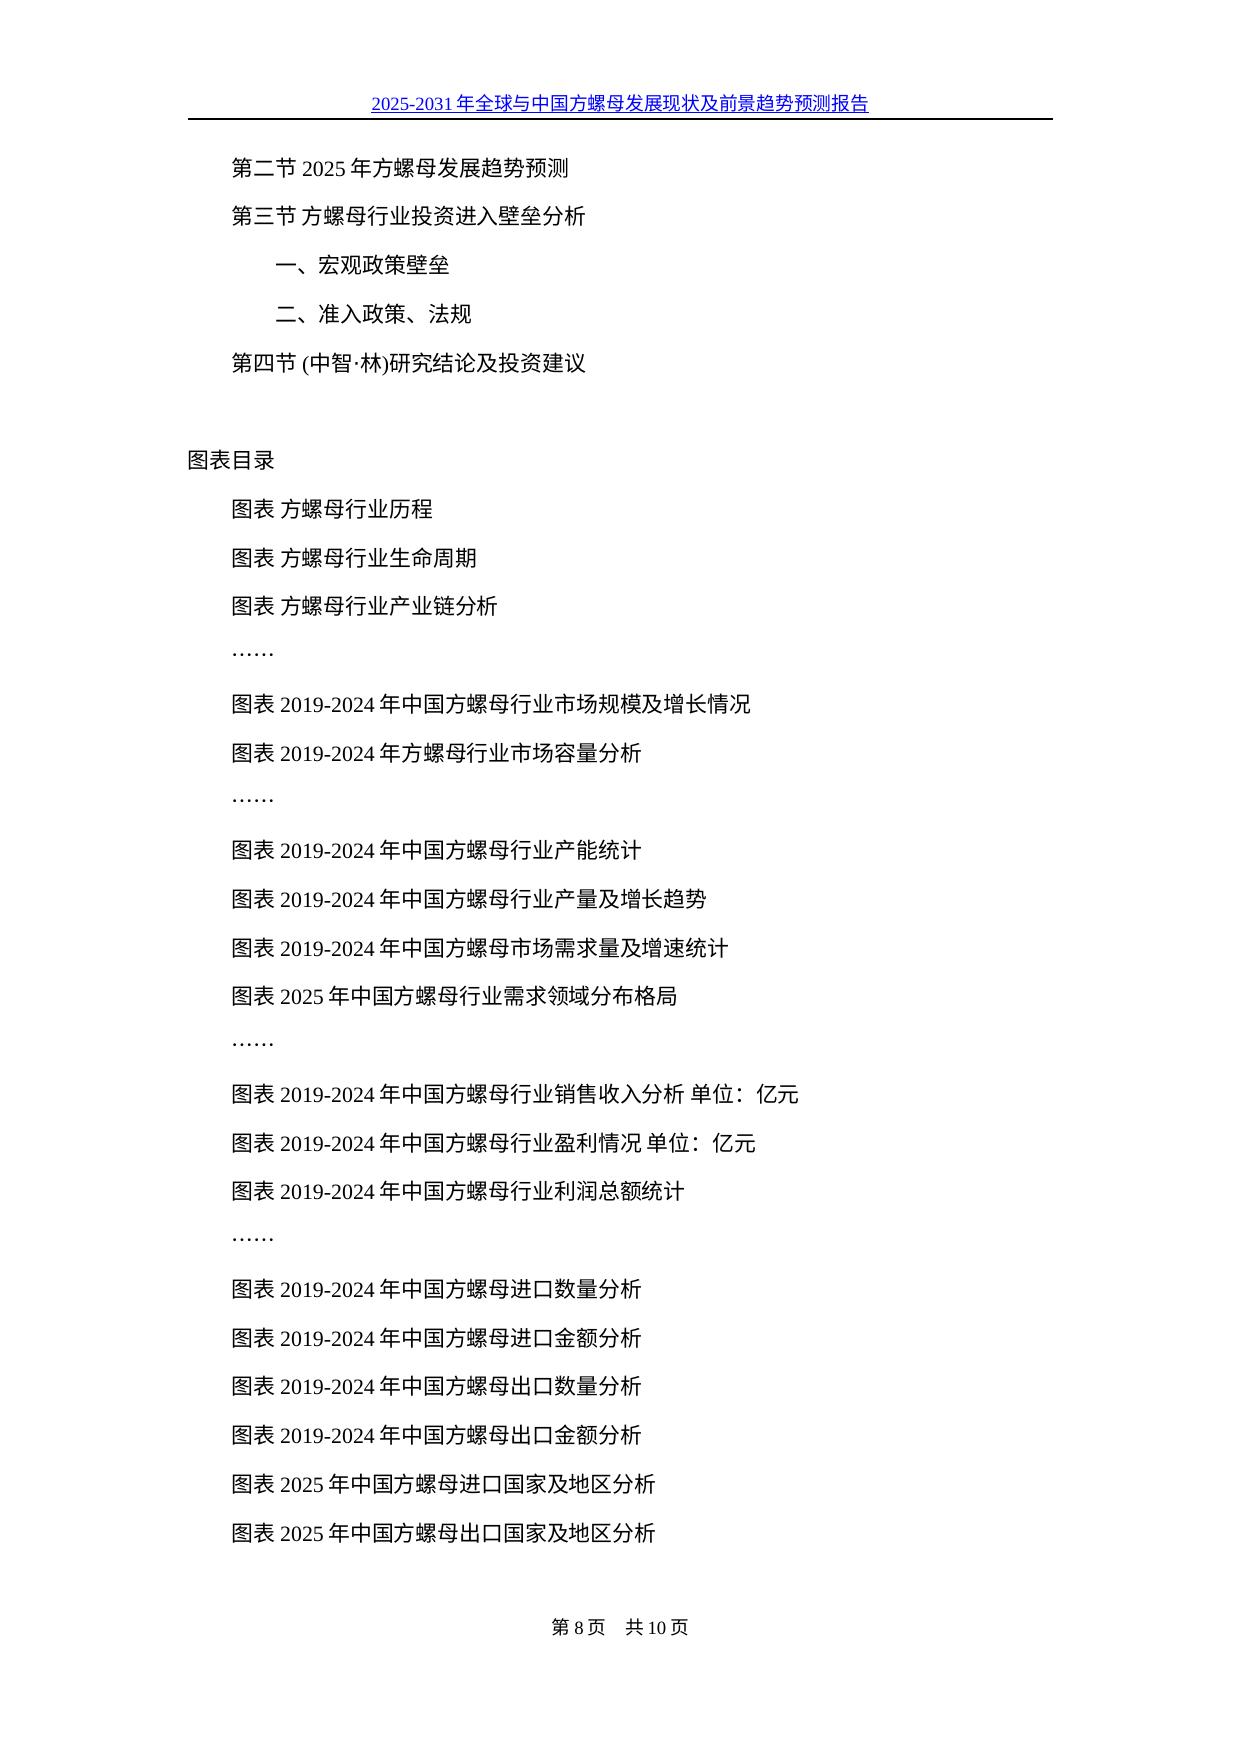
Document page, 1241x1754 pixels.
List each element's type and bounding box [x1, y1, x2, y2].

text [187, 150, 1053, 1548]
